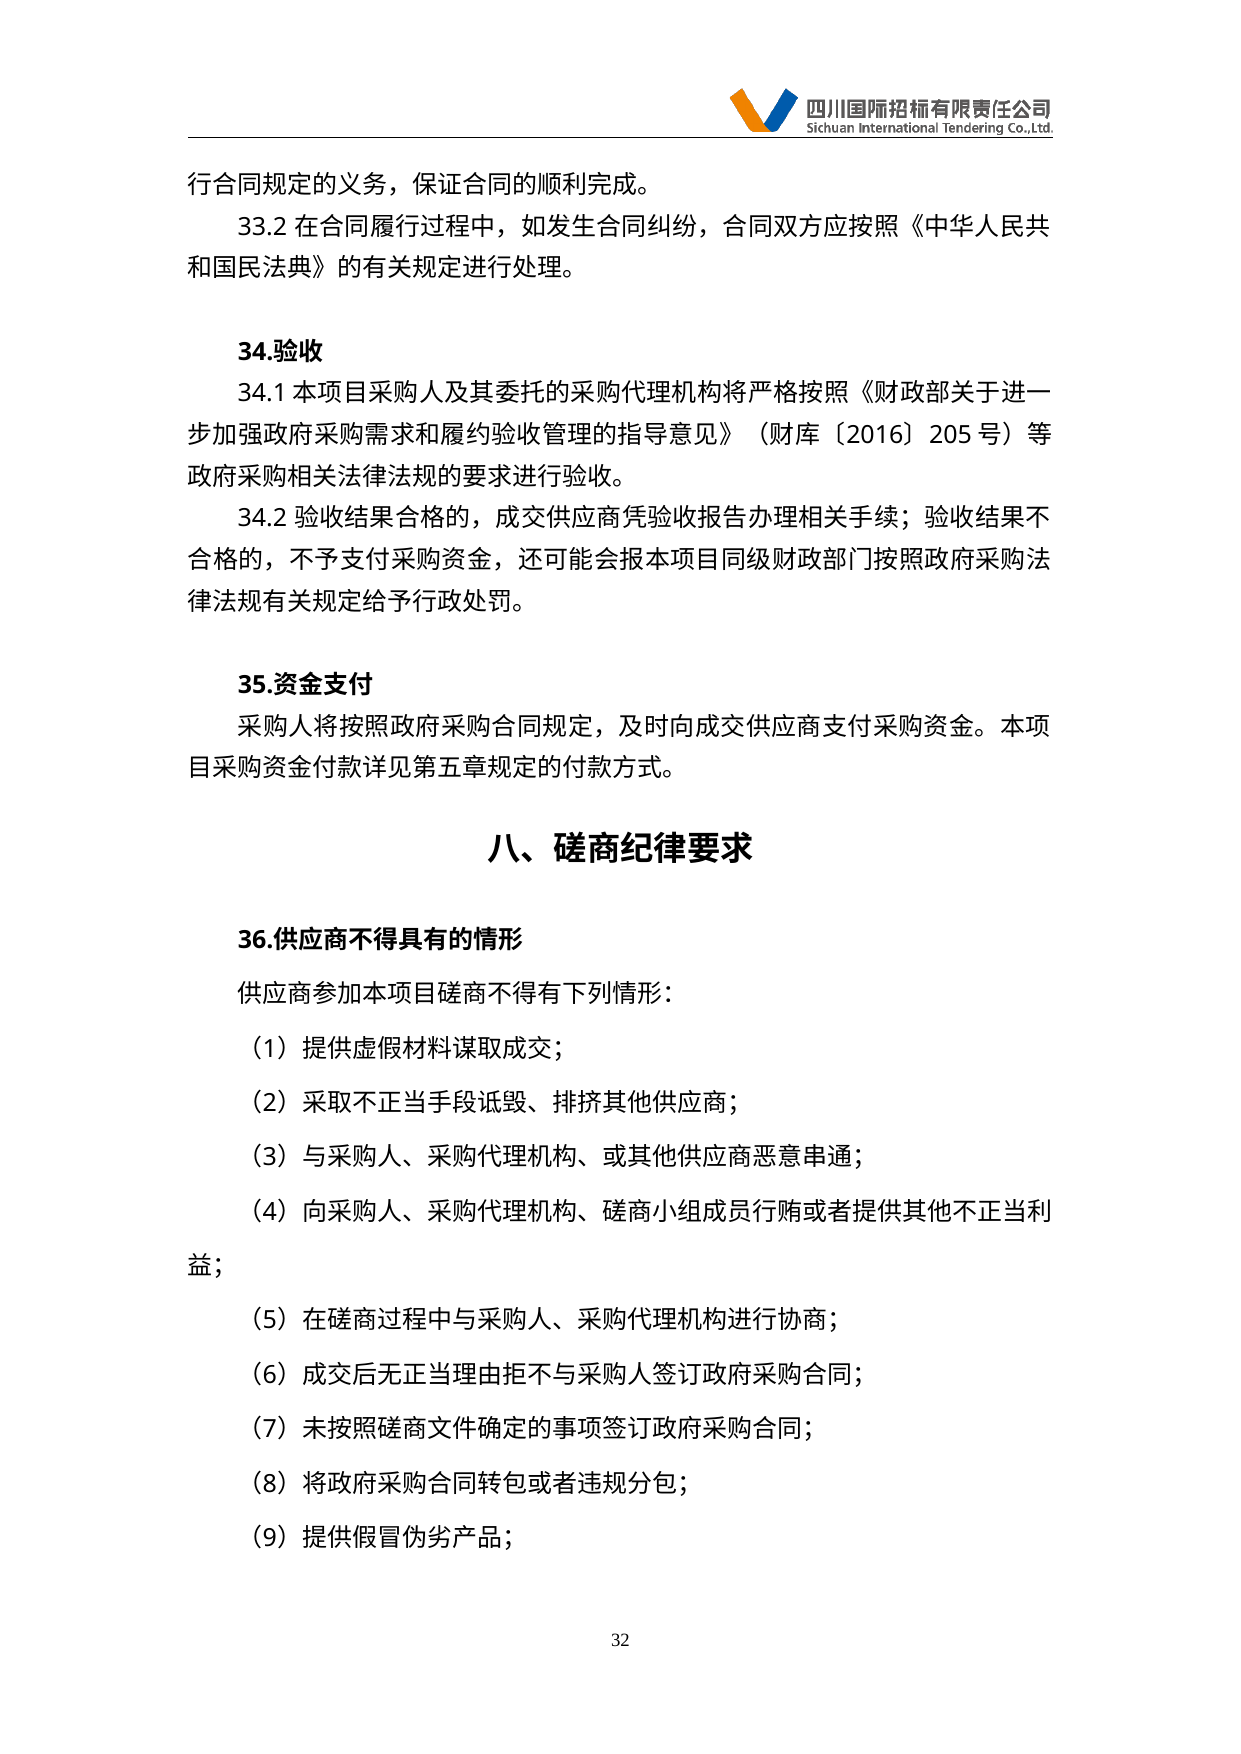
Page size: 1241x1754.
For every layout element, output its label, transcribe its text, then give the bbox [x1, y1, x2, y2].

picture [729, 88, 1053, 135]
text （2）采取不正当手段诋毁、排挤其他供应商； [187, 1082, 1053, 1119]
text 34.1本项目采购人及其委托的采购代理机构将严格按照《财政部关于进一步加强政府采购需求和履约验收管理的指导意见》（财库〔2016〕205号）等政府采购相关法律法规的要求进行验收。 [187, 368, 1053, 493]
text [187, 160, 1053, 202]
text （8）将政府采购合同转包或者违规分包； [187, 1463, 1053, 1499]
text 供应商参加本项目磋商不得有下列情形： [187, 974, 1053, 1010]
text （3）与采购人、采购代理机构、或其他供应商恶意串通； [187, 1137, 1053, 1173]
text 33.2 在合同履行过程中，如发生合同纠纷，合同双方应按照《中华人民共和国民法典》的有关规定进行处理。 [187, 202, 1053, 285]
text （1）提供虚假材料谋取成交； [187, 1028, 1053, 1064]
text 36.供应商不得具有的情形 [187, 919, 1053, 956]
subtitle 八、磋商纪律要求 [187, 827, 1053, 868]
text （5）在磋商过程中与采购人、采购代理机构进行协商； [187, 1300, 1053, 1336]
text 35.资金支付 [187, 660, 1053, 702]
text （4）向采购人、采购代理机构、磋商小组成员行贿或者提供其他不正当利益； [187, 1191, 1053, 1282]
text 34.验收 [187, 327, 1053, 368]
text （7）未按照磋商文件确定的事项签订政府采购合同； [187, 1409, 1053, 1445]
text （9）提供假冒伪劣产品； [187, 1517, 1053, 1554]
text 采购人将按照政府采购合同规定，及时向成交供应商支付采购资金。本项目采购资金付款详见第五章规定的付款方式。 [187, 702, 1053, 785]
text （6）成交后无正当理由拒不与采购人签订政府采购合同； [187, 1354, 1053, 1391]
text 34.2 验收结果合格的，成交供应商凭验收报告办理相关手续；验收结果不合格的，不予支付采购资金，还可能会报本项目同级财政部门按照政府采购法律法规有关规定给予行政处罚。 [187, 493, 1053, 618]
